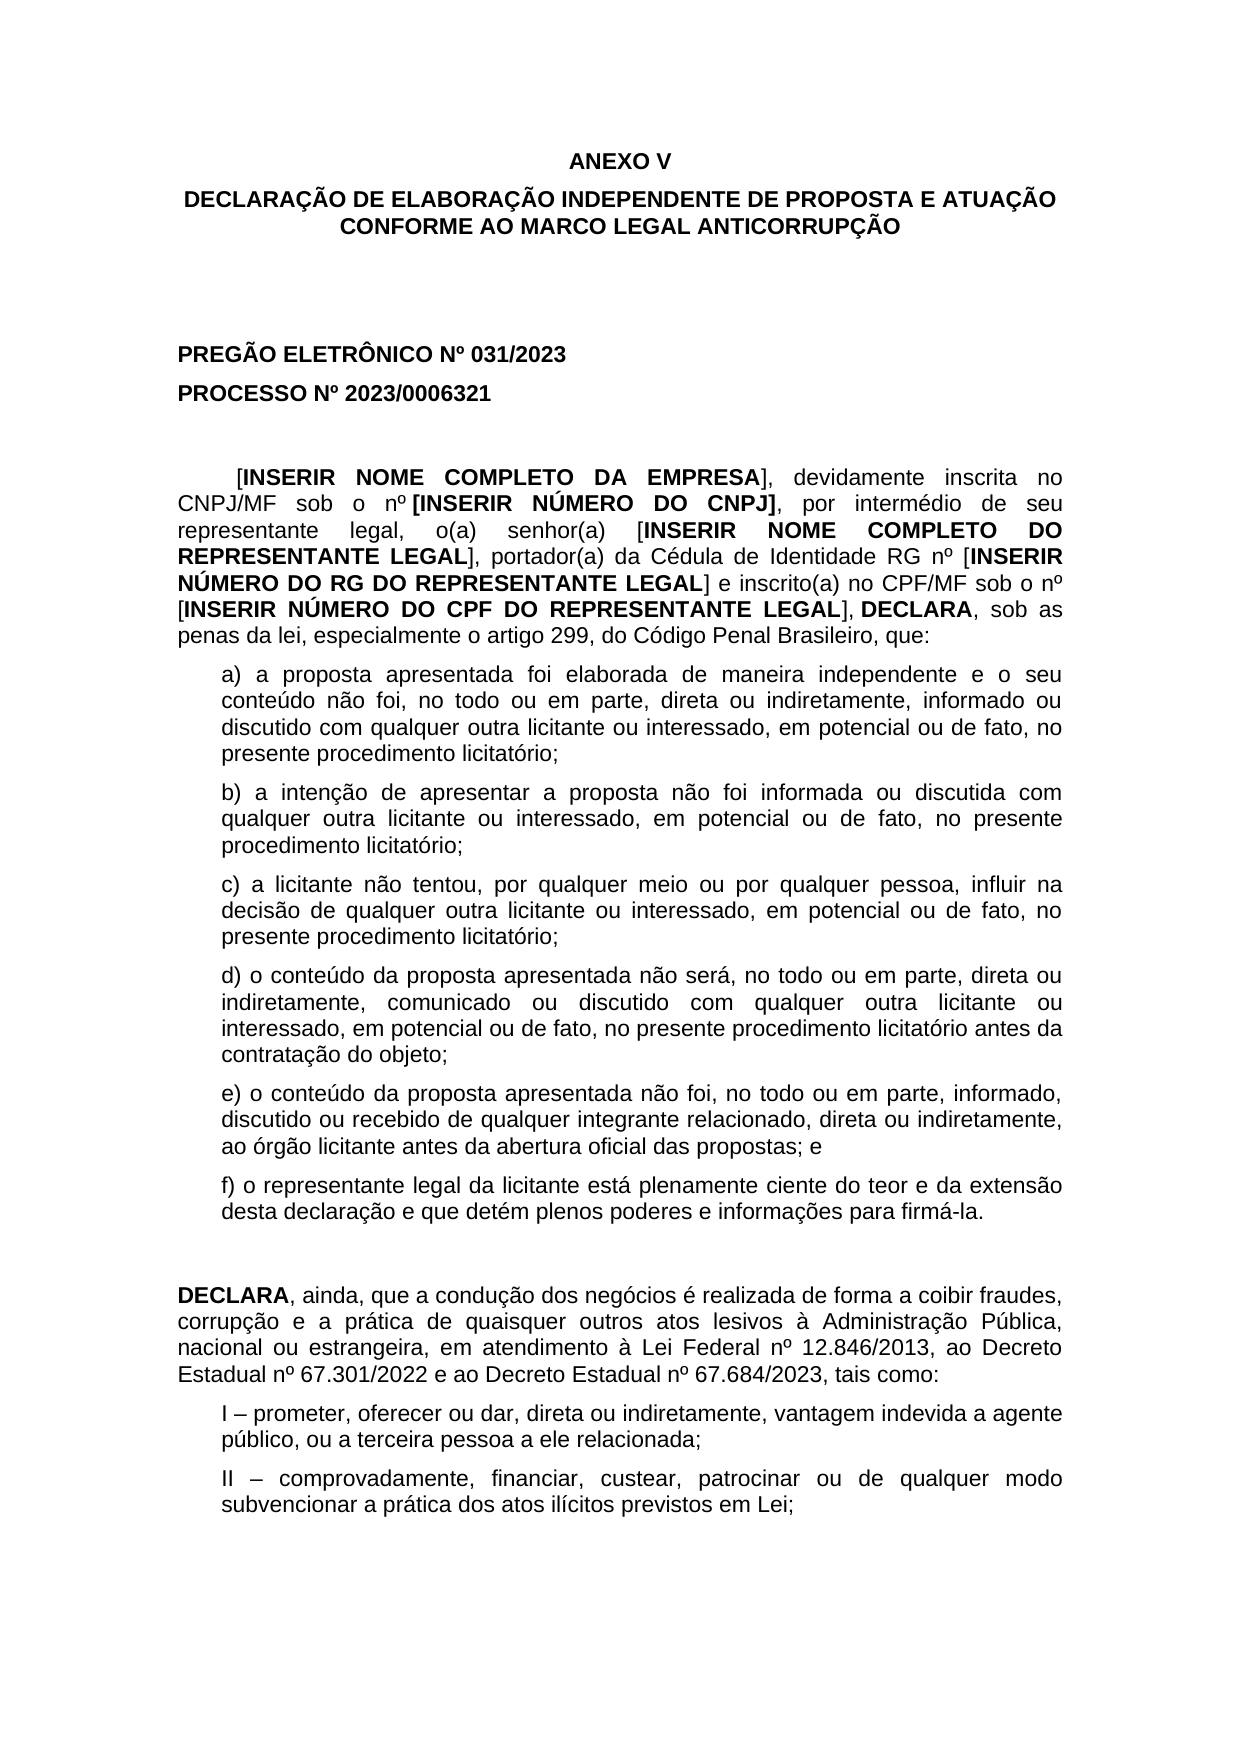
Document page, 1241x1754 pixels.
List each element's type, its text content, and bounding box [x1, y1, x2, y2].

text DECLARAÇÃO DE ELABORAÇÃO INDEPENDENTE DE PROPOSTA E ATUAÇÃO CONFORME AO MARCO LEGAL ANTICORRUPÇÃO [177, 186, 1063, 239]
text II – comprovadamente, financiar, custear, patrocinar ou de qualquer modo subvencionar a prática dos atos ilícitos previstos em Lei; [221, 1465, 1063, 1517]
text c) a licitante não tentou, por qualquer meio ou por qualquer pessoa, influir na decisão de qualquer outra licitante ou interessado, em potencial ou de fato, no presente procedimento licitatório; [221, 871, 1063, 949]
text e) o conteúdo da proposta apresentada não foi, no todo ou em parte, informado, discutido ou recebido de qualquer integrante relacionado, direta ou indiretamente, ao órgão licitante antes da abertura oficial das propostas; e [221, 1080, 1063, 1159]
text I – prometer, oferecer ou dar, direta ou indiretamente, vantagem indevida a agente público, ou a terceira pessoa a ele relacionada; [221, 1399, 1063, 1452]
text DECLARA, ainda, que a condução dos negócios é realizada de forma a coibir fraudes, corrupção e a prática de quaisquer outros atos lesivos à Administração Pública, nacional ou estrangeira, em atendimento à Lei Federal nº 12.846/2013, ao Decreto Estadual nº 67.301/2022 e ao Decreto Estadual nº 67.684/2023, tais como: [177, 1282, 1063, 1387]
text [INSERIR NOME COMPLETO DA EMPRESA], devidamente inscrita no CNPJ/MF sob o nº [INSERIR NÚMERO DO CNPJ], por intermédio de seu representante legal, o(a) senhor(a) [INSERIR NOME COMPLETO DO REPRESENTANTE LEGAL], portador(a) da Cédula de Identidade RG nº [INSERIR NÚMERO DO RG DO REPRESENTANTE LEGAL] e inscrito(a) no CPF/MF sob o nº [INSERIR NÚMERO DO CPF DO REPRESENTANTE LEGAL], DECLARA, sob as penas da lei, especialmente o artigo 299, do Código Penal Brasileiro, que: [177, 464, 1063, 648]
text PREGÃO ELETRÔNICO Nº 031/2023 [177, 341, 1063, 368]
text a) a proposta apresentada foi elaborada de maneira independente e o seu conteúdo não foi, no todo ou em parte, direta ou indiretamente, informado ou discutido com qualquer outra licitante ou interessado, em potencial ou de fato, no presente procedimento licitatório; [221, 661, 1063, 766]
text b) a intenção de apresentar a proposta não foi informada ou discutida com qualquer outra licitante ou interessado, em potencial ou de fato, no presente procedimento licitatório; [221, 779, 1063, 858]
text f) o representante legal da licitante está plenamente ciente do teor e da extensão desta declaração e que detém plenos poderes e informações para firmá-la. [221, 1172, 1063, 1224]
text ANEXO V [177, 148, 1063, 174]
text d) o conteúdo da proposta apresentada não será, no todo ou em parte, direta ou indiretamente, comunicado ou discutido com qualquer outra licitante ou interessado, em potencial ou de fato, no presente procedimento licitatório antes da contratação do objeto; [221, 962, 1063, 1067]
text PROCESSO Nº 2023/0006321 [177, 380, 1063, 407]
